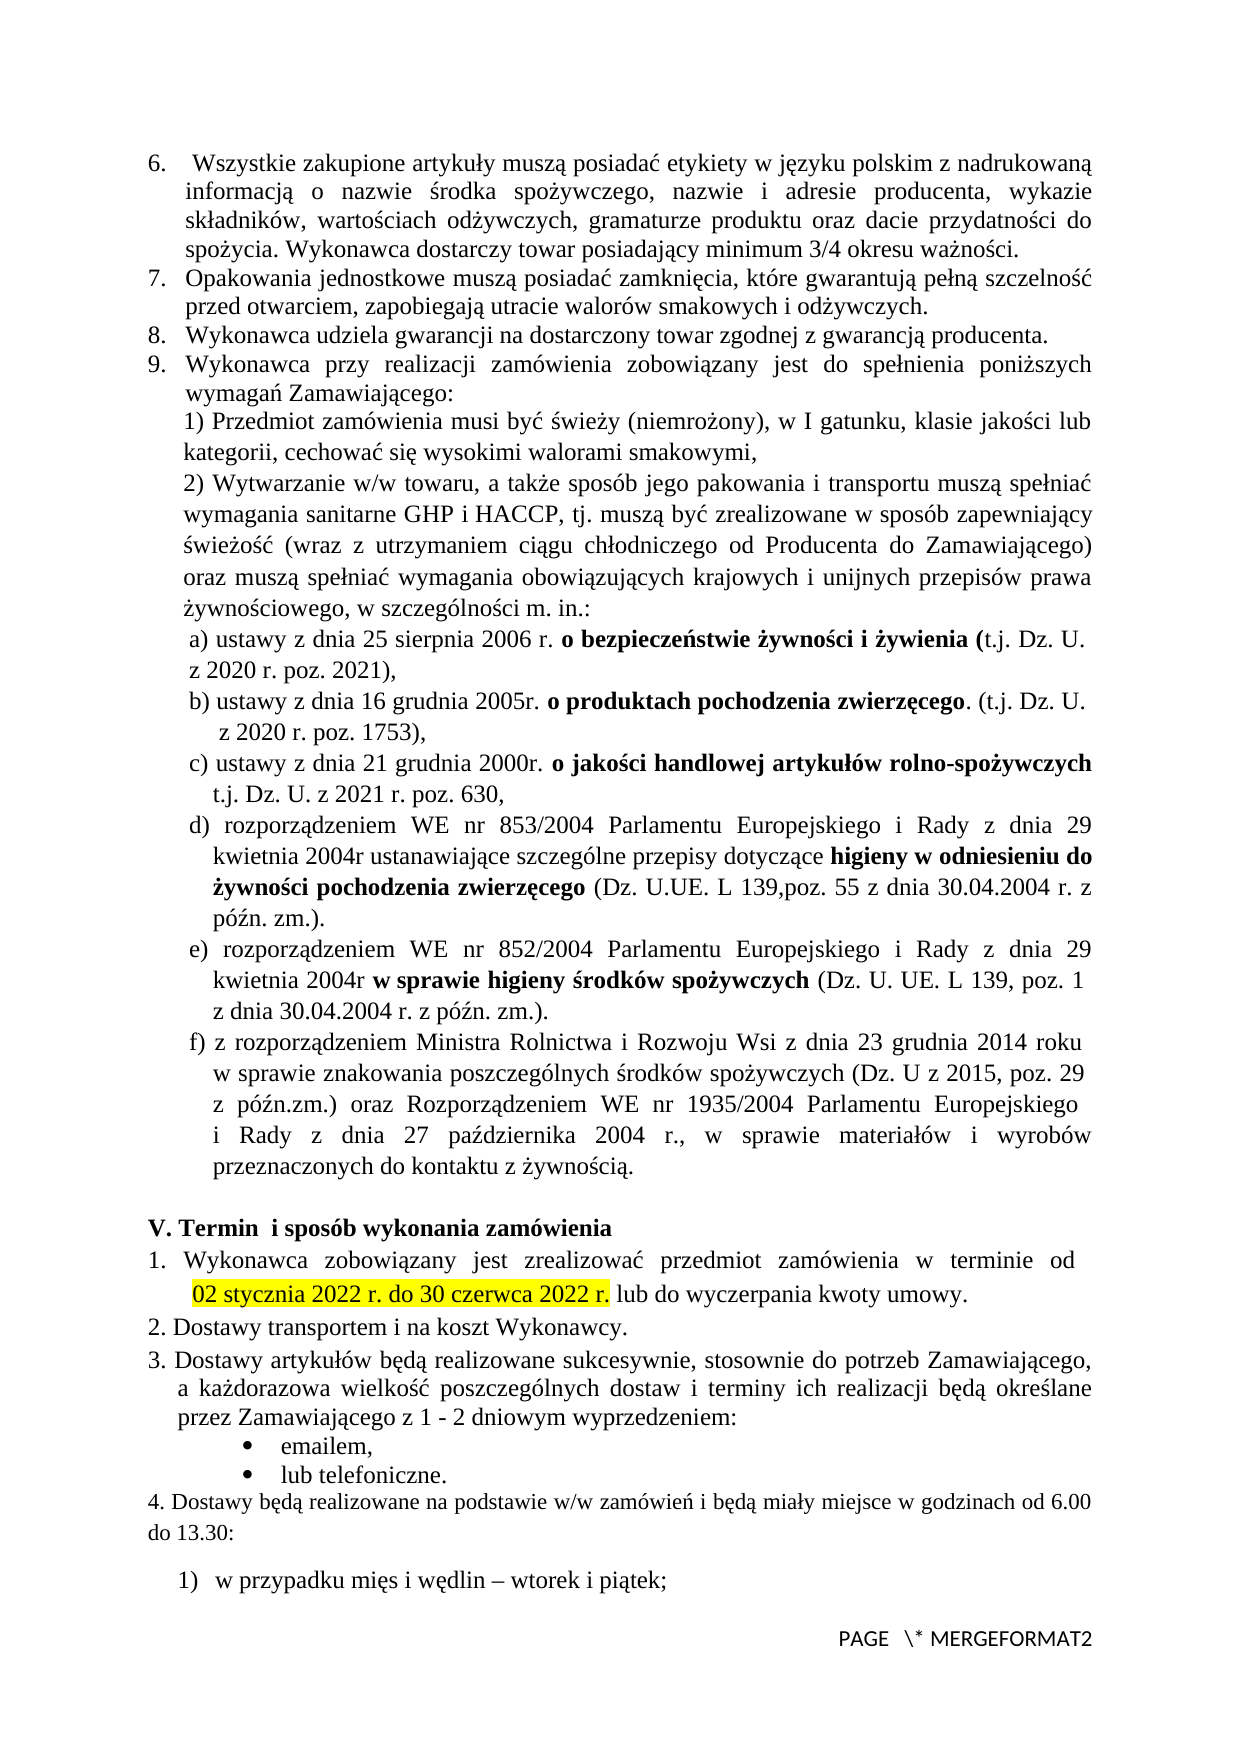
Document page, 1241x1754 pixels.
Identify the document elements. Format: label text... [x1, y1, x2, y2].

text a) ustawy z dnia 25 sierpnia 2006 r. o bezpieczeństwie żywności i żywienia (t.j. Dz. U. z 2020 r. poz. 2021), [189, 624, 1093, 683]
text c) ustawy z dnia 21 grudnia 2000r. o jakości handlowej artykułów rolno-spożywczych t.j. Dz. U. z 2021 r. poz. 630, [189, 748, 1093, 808]
text b) ustawy z dnia 16 grudnia 2005r. o produktach pochodzenia zwierzęcego. (t.j. Dz. U. z 2020 r. poz. 1753), [189, 686, 1093, 746]
text d) rozporządzeniem WE nr 853/2004 Parlamentu Europejskiego i Rady z dnia 29 kwietnia 2004r ustanawiające szczególne przepisy dotyczące higieny w odniesieniu do żywności pochodzenia zwierzęcego (Dz. U.UE. L 139,poz. 55 z dnia 30.04.2004 r. z późn. zm.). [189, 810, 1093, 932]
text 1. Wykonawca zobowiązany jest zrealizować przedmiot zamówienia w terminie od 02 stycznia 2022 r. do 30 czerwca 2022 r. lub do wyczerpania kwoty umowy. [148, 1246, 1093, 1307]
list emailem, [243, 1431, 1093, 1460]
text 2) Wytwarzanie w/w towaru, a także sposób jego pakowania i transportu muszą spełniać wymagania sanitarne GHP i HACCP, tj. muszą być zrealizowane w sposób zapewniający świeżość (wraz z utrzymaniem ciągu chłodniczego od Producenta do Zamawiającego) oraz muszą spełniać wymagania obowiązujących krajowych i unijnych przepisów prawa żywnościowego, w szczególności m. in.: [148, 468, 1093, 621]
text f) z rozporządzeniem Ministra Rolnictwa i Rozwoju Wsi z dnia 23 grudnia 2014 roku w sprawie znakowania poszczególnych środków spożywczych (Dz. U z 2015, poz. 29 z późn.zm.) oraz Rozporządzeniem WE nr 1935/2004 Parlamentu Europejskiego i Rady z dnia 27 października 2004 r., w sprawie materiałów i wyrobów przeznaczonych do kontaktu z żywnością. [189, 1027, 1093, 1180]
text V. Termin i sposób wykonania zamówienia [148, 1213, 1093, 1241]
list lub telefoniczne. [243, 1460, 1093, 1488]
list Wykonawca udziela gwarancji na dostarczony towar zgodnej z gwarancją producenta. [148, 320, 1093, 349]
list Wszystkie zakupione artykuły muszą posiadać etykiety w języku polskim z nadrukowaną informacją o nazwie środka spożywczego, nazwie i adresie producenta, wykazie składników, wartościach odżywczych, gramaturze produktu oraz dacie przydatności do spożycia. Wykonawca dostarczy towar posiadający minimum 3/4 okresu ważności. [148, 148, 1093, 263]
text e) rozporządzeniem WE nr 852/2004 Parlamentu Europejskiego i Rady z dnia 29 kwietnia 2004r w sprawie higieny środków spożywczych (Dz. U. UE. L 139, poz. 1 z dnia 30.04.2004 r. z późn. zm.). [189, 934, 1093, 1025]
text 2. Dostawy transportem i na koszt Wykonawcy. [148, 1312, 1093, 1340]
text 1) Przedmiot zamówienia musi być świeży (niemrożony), w I gatunku, klasie jakości lub kategorii, cechować się wysokimi walorami smakowymi, [148, 406, 1093, 466]
text 4. Dostawy będą realizowane na podstawie w/w zamówień i będą miały miejsce w godzinach od 6.00 do 13.30: [148, 1488, 1093, 1545]
list w przypadku mięs i wędlin – wtorek i piątek; [177, 1566, 1093, 1594]
list Wykonawca przy realizacji zamówienia zobowiązany jest do spełnienia poniższych wymagań Zamawiającego: [148, 349, 1093, 406]
text 3. Dostawy artykułów będą realizowane sukcesywnie, stosownie do potrzeb Zamawiającego, a każdorazowa wielkość poszczególnych dostaw i terminy ich realizacji będą określane przez Zamawiającego z 1 - 2 dniowym wyprzedzeniem: [148, 1345, 1093, 1431]
list Opakowania jednostkowe muszą posiadać zamknięcia, które gwarantują pełną szczelność przed otwarciem, zapobiegają utracie walorów smakowych i odżywczych. [148, 263, 1093, 320]
